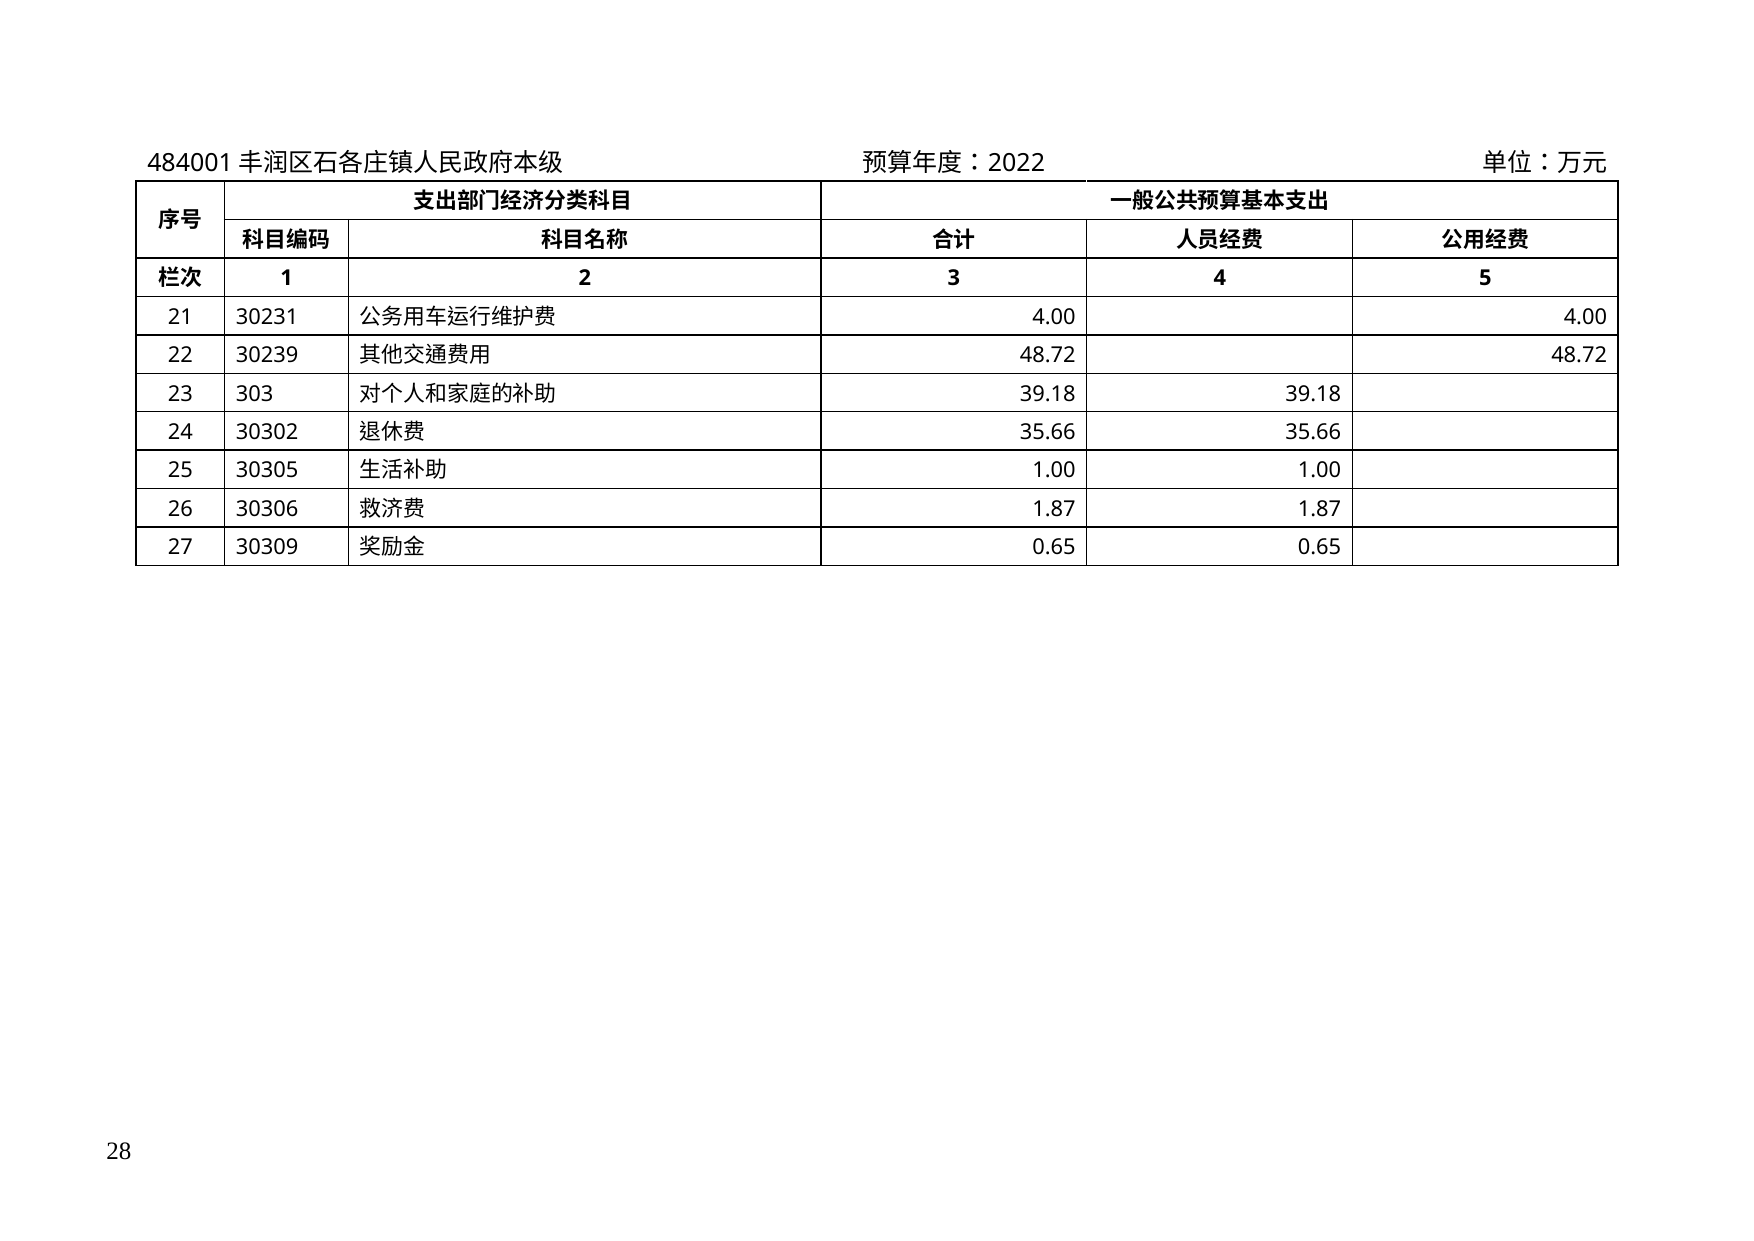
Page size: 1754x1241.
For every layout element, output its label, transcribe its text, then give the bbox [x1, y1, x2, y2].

table_cell 3 [822, 259, 1086, 296]
table_cell 30306 [225, 489, 348, 526]
table_cell 35.66 [822, 412, 1086, 449]
table_cell 48.72 [1353, 336, 1617, 372]
table_cell 26 [137, 489, 224, 526]
table_cell [1353, 528, 1617, 564]
table_cell 公用经费 [1353, 220, 1617, 257]
table_cell 23 [137, 374, 224, 411]
table_cell [1353, 451, 1617, 488]
table_cell 序号 [137, 182, 224, 257]
table_cell 科目名称 [349, 220, 820, 257]
table_cell 25 [137, 451, 224, 488]
table_header 单位：万元 [1087, 143, 1617, 180]
table_cell 奖励金 [349, 528, 820, 564]
table_cell 4.00 [1353, 297, 1617, 334]
table_cell 1 [225, 259, 348, 296]
table_cell 救济费 [349, 489, 820, 526]
table_cell 4.00 [822, 297, 1086, 334]
table_cell [1353, 412, 1617, 449]
table_cell 21 [137, 297, 224, 334]
table_header 484001丰润区石各庄镇人民政府本级 [137, 143, 820, 180]
table_cell 5 [1353, 259, 1617, 296]
table_cell 人员经费 [1087, 220, 1352, 257]
table_cell 30231 [225, 297, 348, 334]
table_cell 生活补助 [349, 451, 820, 488]
table_cell 4 [1087, 259, 1352, 296]
table_cell 39.18 [822, 374, 1086, 411]
table_cell 对个人和家庭的补助 [349, 374, 820, 411]
table_header 预算年度：2022 [822, 143, 1086, 180]
table_cell 30305 [225, 451, 348, 488]
table_cell 栏次 [137, 259, 224, 296]
table_cell 0.65 [1087, 528, 1352, 564]
table_cell 合计 [822, 220, 1086, 257]
table_cell 22 [137, 336, 224, 372]
table_cell 一般公共预算基本支出 [822, 182, 1617, 219]
table_cell [1087, 297, 1352, 334]
table_cell 0.65 [822, 528, 1086, 564]
table_cell 1.00 [822, 451, 1086, 488]
table_cell 1.87 [1087, 489, 1352, 526]
table_cell 27 [137, 528, 224, 564]
table_cell 其他交通费用 [349, 336, 820, 372]
table_cell 303 [225, 374, 348, 411]
table_cell [1087, 336, 1352, 372]
table_cell 科目编码 [225, 220, 348, 257]
table_cell 48.72 [822, 336, 1086, 372]
table_cell 35.66 [1087, 412, 1352, 449]
table_cell 30239 [225, 336, 348, 372]
table_cell 1.87 [822, 489, 1086, 526]
table_cell 24 [137, 412, 224, 449]
table_cell 公务用车运行维护费 [349, 297, 820, 334]
table_cell 30309 [225, 528, 348, 564]
table_cell [1353, 374, 1617, 411]
table_cell 39.18 [1087, 374, 1352, 411]
table_cell 2 [349, 259, 820, 296]
table_cell 退休费 [349, 412, 820, 449]
table_cell 1.00 [1087, 451, 1352, 488]
table_cell [1353, 489, 1617, 526]
table_cell 支出部门经济分类科目 [225, 182, 820, 219]
table_cell 30302 [225, 412, 348, 449]
